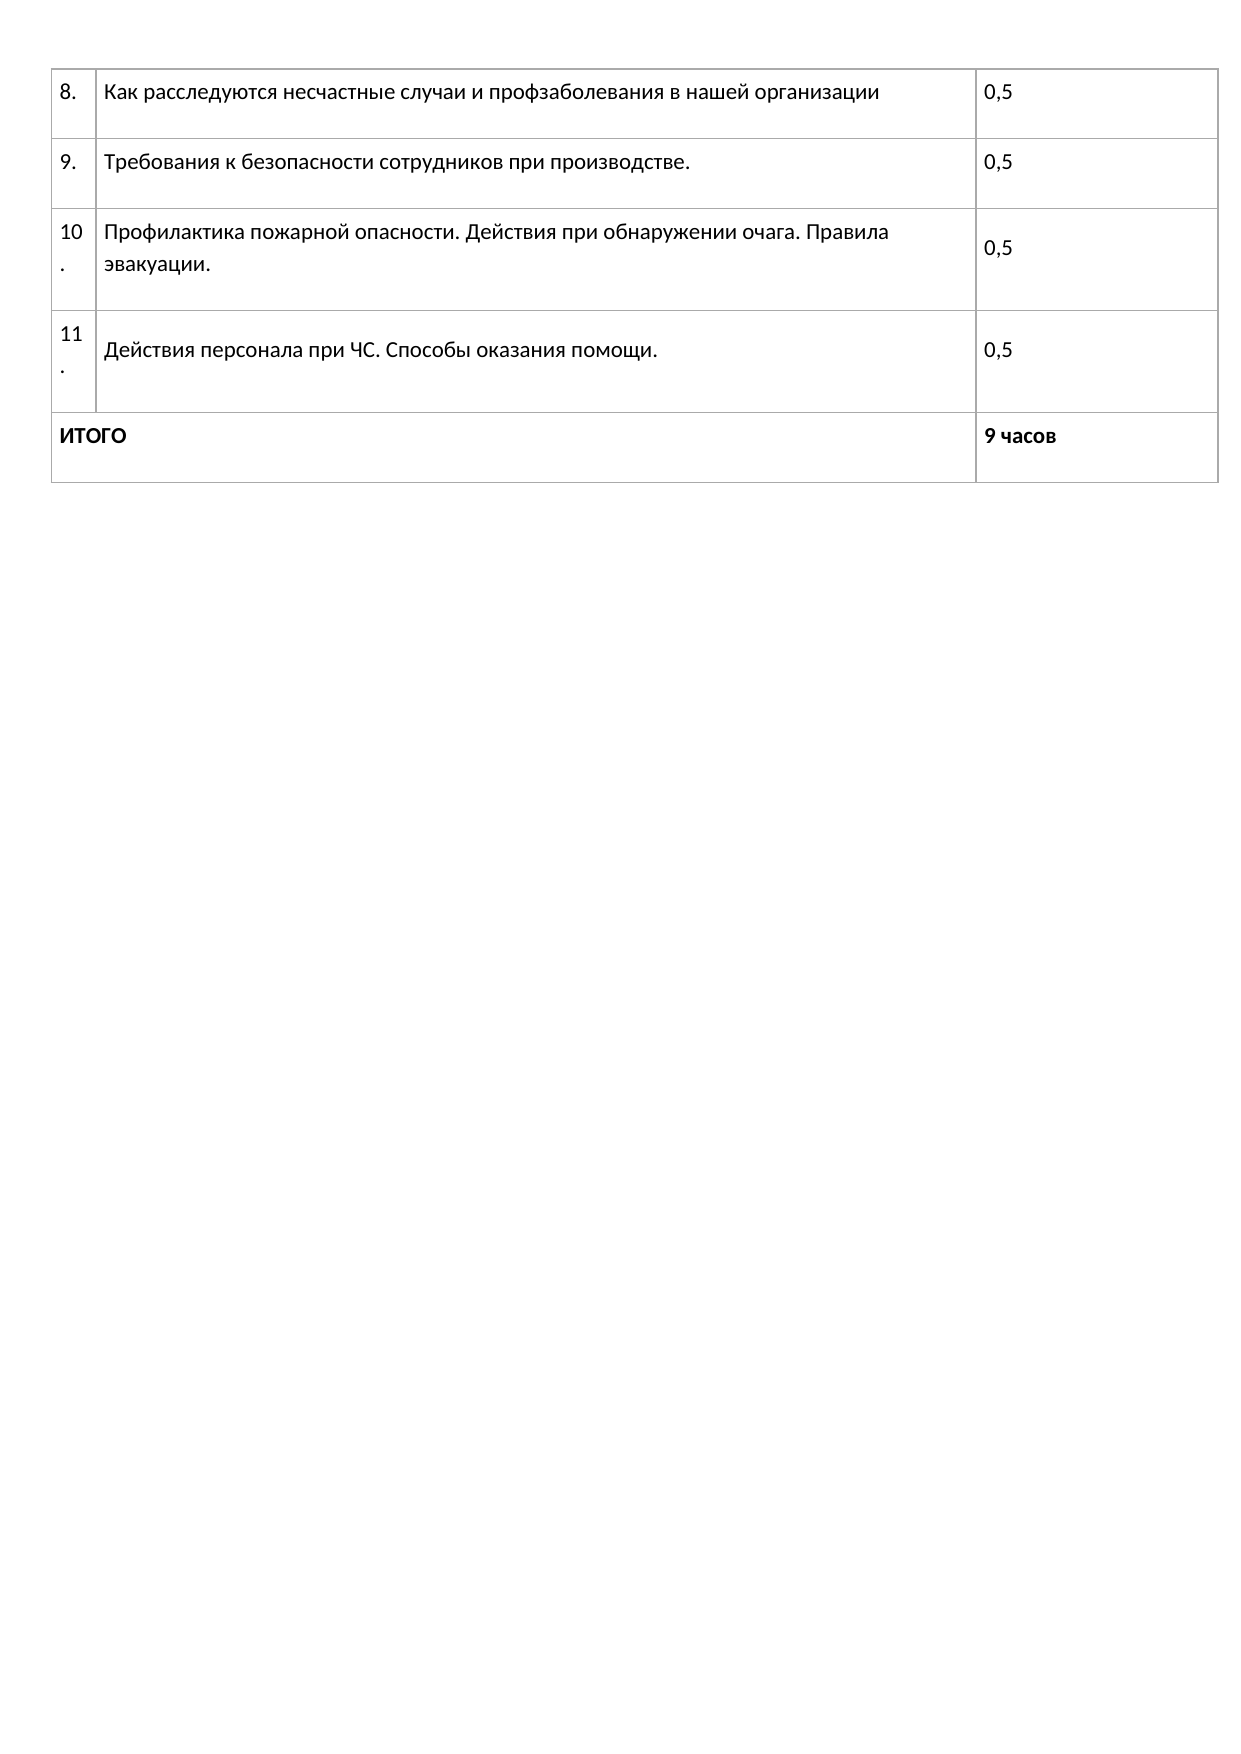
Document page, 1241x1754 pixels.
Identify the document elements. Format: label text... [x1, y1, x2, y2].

table_header 8. [52, 70, 95, 138]
table_cell ИТОГО [52, 413, 975, 482]
table_cell Действия персонала при ЧС. Способы оказания помощи. [97, 311, 975, 412]
table_cell 11. [52, 311, 95, 412]
table_cell 0,5 [977, 209, 1217, 310]
table_cell 9 часов [977, 413, 1217, 482]
table_cell Профилактика пожарной опасности. Действия при обнаружении очага. Правила эвакуации. [97, 209, 975, 310]
table_cell Требования к безопасности сотрудников при производстве. [97, 139, 975, 208]
table_header Как расследуются несчастные случаи и профзаболевания в нашей организации [97, 70, 975, 138]
table_header 0,5 [977, 70, 1217, 138]
table_cell 9. [52, 139, 95, 208]
table_cell 0,5 [977, 311, 1217, 412]
table_cell 10. [52, 209, 95, 310]
table_cell 0,5 [977, 139, 1217, 208]
